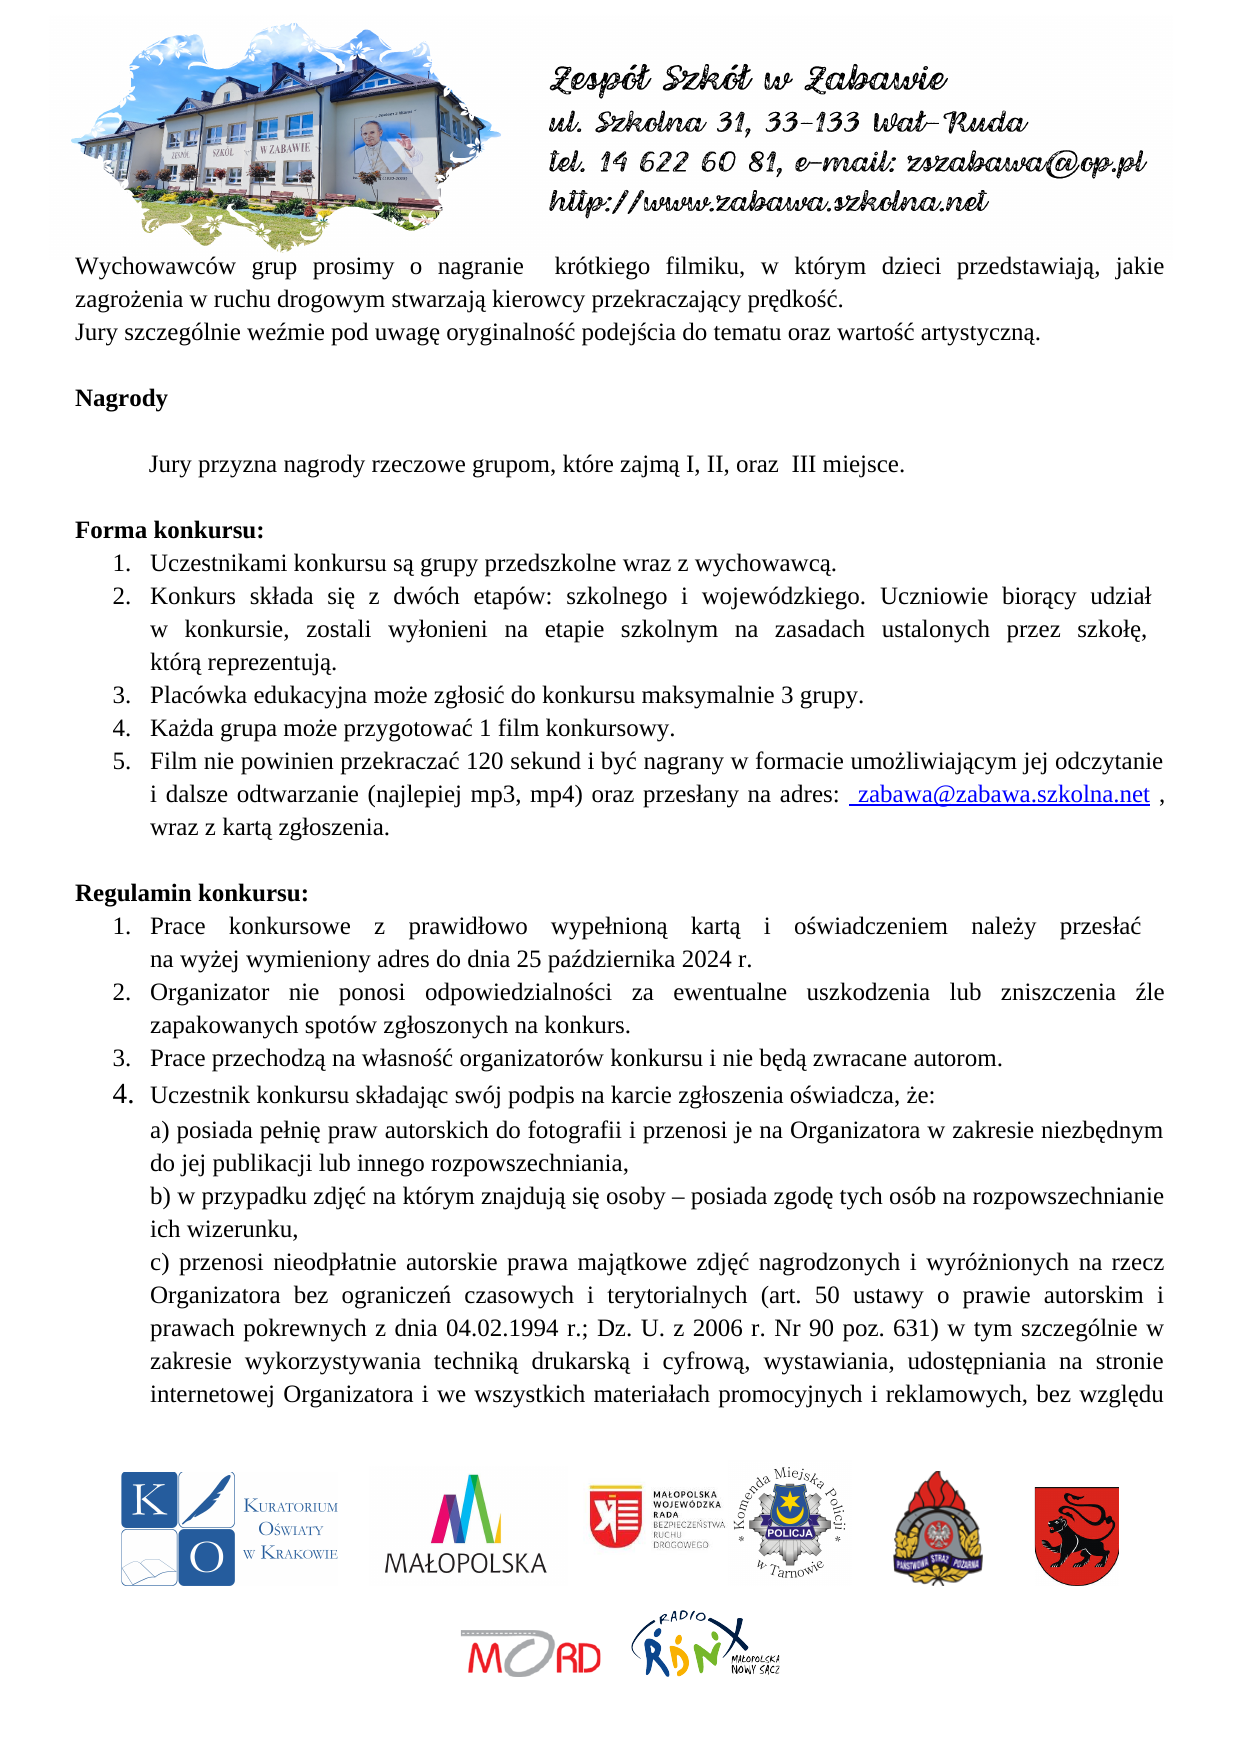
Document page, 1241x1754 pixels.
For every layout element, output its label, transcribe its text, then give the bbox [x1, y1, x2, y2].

list Każda grupa może przygotować 1 film konkursowy. [112, 713, 1165, 742]
picture [48, 15, 1174, 260]
picture [121, 1472, 338, 1586]
picture [583, 1440, 852, 1586]
text Nagrody [75, 383, 1165, 412]
text Regulamin konkursu: [75, 878, 1165, 907]
list Konkurs składa się z dwóch etapów: szkolnego i wojewódzkiego. Uczniowie biorący udział w konkursie, zostali wyłonieni na etapie szkolnym na zasadach ustalonych przez szkołę, którą reprezentują. [112, 581, 1165, 676]
picture [631, 1610, 780, 1677]
picture [893, 1471, 983, 1586]
list a) posiada pełnię praw autorskich do fotografii i przenosi je na Organizatora w zakresie niezbędnym do jej publikacji lub innego rozpowszechniania, [150, 1115, 1165, 1177]
list b) w przypadku zdjęć na którym znajdują się osoby – posiada zgodę tych osób na rozpowszechnianie ich wizerunku, [150, 1181, 1165, 1243]
text Wychowawców grup prosimy o nagranie krótkiego filmiku, w którym dzieci przedstawiają, jakie zagrożenia w ruchu drogowym stwarzają kierowcy przekraczający prędkość. [75, 251, 1165, 313]
list Film nie powinien przekraczać 120 sekund i być nagrany w formacie umożliwiającym jej odczytanie i dalsze odtwarzanie (najlepiej mp3, mp4) oraz przesłany na adres: zabawa@zabawa.szkolna.net , wraz z kartą zgłoszenia. [112, 746, 1165, 841]
list Placówka edukacyjna może zgłosić do konkursu maksymalnie 3 grupy. [112, 680, 1165, 709]
list Prace konkursowe z prawidłowo wypełnioną kartą i oświadczeniem należy przesłać na wyżej wymieniony adres do dnia 25 października 2024 r. [112, 911, 1165, 973]
picture [460, 1630, 601, 1677]
text Jury szczególnie weźmie pod uwagę oryginalność podejścia do tematu oraz wartość artystyczną. [75, 317, 1165, 346]
text Forma konkursu: [75, 515, 1165, 544]
picture [368, 1466, 568, 1586]
list Prace przechodzą na własność organizatorów konkursu i nie będą zwracane autorom. [112, 1043, 1165, 1072]
list Uczestnikami konkursu są grupy przedszkolne wraz z wychowawcą. [112, 548, 1165, 577]
list Organizator nie ponosi odpowiedzialności za ewentualne uszkodzenia lub zniszczenia źle zapakowanych spotów zgłoszonych na konkurs. [112, 977, 1165, 1039]
text Jury przyzna nagrody rzeczowe grupom, które zajmą I, II, oraz III miejsce. [75, 449, 1165, 478]
picture [1034, 1487, 1119, 1586]
list Uczestnik konkursu składając swój podpis na karcie zgłoszenia oświadcza, że: [112, 1077, 1165, 1110]
